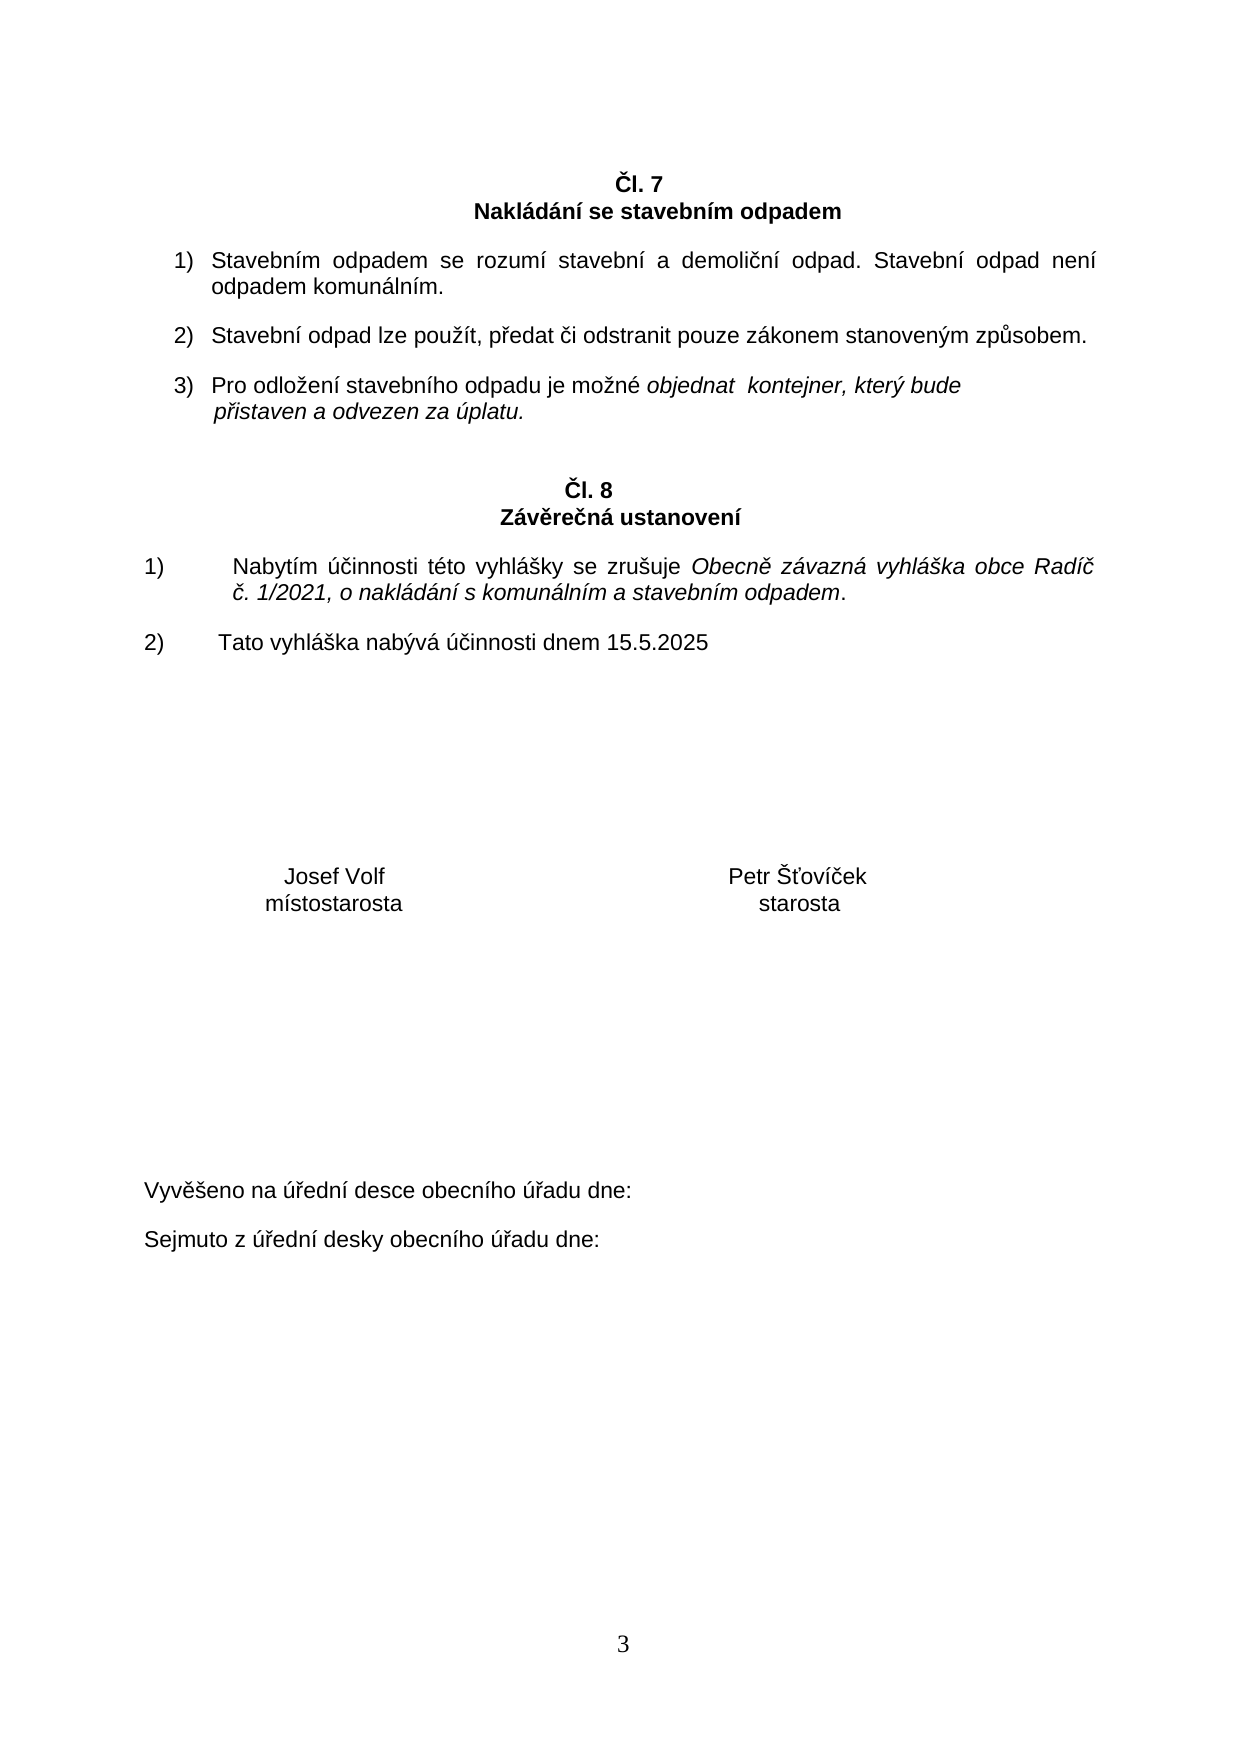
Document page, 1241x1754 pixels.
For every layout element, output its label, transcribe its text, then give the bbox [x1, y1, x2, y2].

list Tato vyhláška nabývá účinnosti dnem 15.5.2025 [144, 628, 1097, 655]
text přistaven a odvezen za úplatu. [144, 398, 1097, 424]
text Josef Volf Petr Šťovíček [144, 863, 1097, 889]
text Vyvěšeno na úřední desce obecního úřadu dne: [144, 1177, 1097, 1203]
text Sejmuto z úřední desky obecního úřadu dne: [144, 1226, 1097, 1252]
list Stavební odpad lze použít, předat či odstranit pouze zákonem stanoveným způsobem. [173, 322, 1097, 349]
list Pro odložení stavebního odpadu je možné objednat kontejner, který bude [173, 372, 1097, 398]
list Stavebním odpadem se rozumí stavební a demoliční odpad. Stavební odpad není odpadem komunálním. [173, 247, 1097, 299]
text Čl. 8 [144, 477, 1097, 503]
list Nabytím účinnosti této vyhlášky se zrušuje Obecně závazná vyhláška obce Radíč č. 1/2021, o nakládání s komunálním a stavebním odpadem. [144, 553, 1097, 606]
text Závěrečná ustanovení [144, 503, 1097, 530]
text Nakládání se stavebním odpadem [219, 198, 1097, 224]
text Čl. 7 [181, 171, 1097, 198]
text místostarosta starosta [144, 889, 1097, 916]
